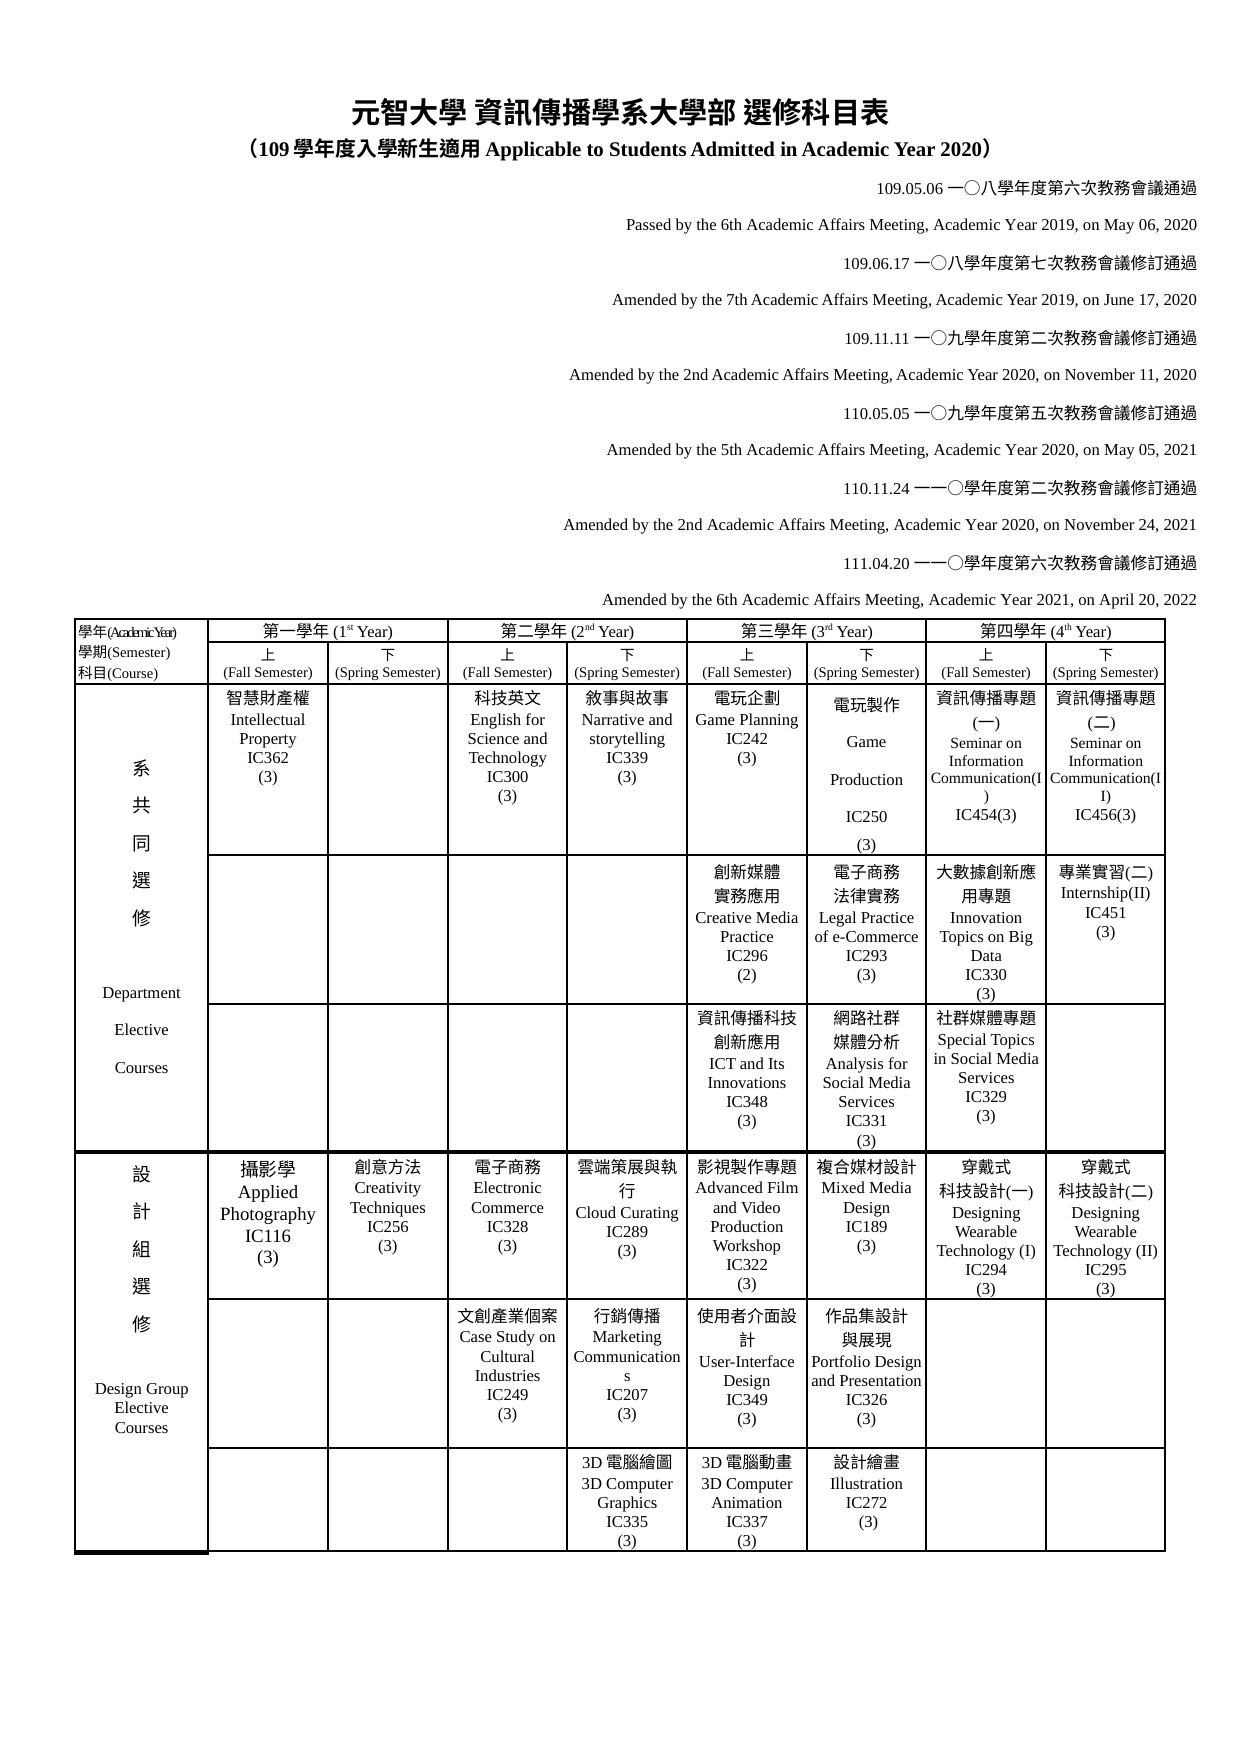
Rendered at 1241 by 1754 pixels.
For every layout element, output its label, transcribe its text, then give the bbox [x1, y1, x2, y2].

text 110.05.05 一○九學年度第五次教務會議修訂通過 [75, 393, 1197, 431]
text Amended by the 7th Academic Affairs Meeting, Academic Year 2019, on June 17, 2020 [75, 281, 1197, 318]
table_cell [329, 1300, 447, 1447]
table_cell 系 共 同 選 修 Department Elective Courses [76, 685, 207, 1149]
table_cell 使用者介面設計 User-Interface Design IC349 (3) [688, 1300, 806, 1447]
table_cell [209, 856, 327, 1003]
table_cell [329, 1449, 447, 1550]
table_cell 電子商務 法律實務 Legal Practice of e-Commerce IC293 (3) [808, 856, 925, 1003]
table_cell 專業實習(二) Internship(II) IC451 (3) [1047, 856, 1164, 1003]
text Amended by the 5th Academic Affairs Meeting, Academic Year 2020, on May 05, 2021 [75, 431, 1197, 468]
table_cell [209, 1449, 327, 1550]
table_cell [329, 685, 447, 854]
table_cell 設計繪畫 Illustration IC272 (3) [808, 1449, 925, 1550]
table_cell 作品集設計 與展現 Portfolio Design and Presentation IC326 (3) [808, 1300, 925, 1447]
table_cell [209, 1300, 327, 1447]
table_cell 上 (Fall Semester) [927, 643, 1045, 683]
table_cell 資訊傳播專題 (二) Seminar on Information Communication(II) IC456(3) [1047, 685, 1164, 854]
table_cell 上 (Fall Semester) [449, 643, 566, 683]
text Amended by the 2nd Academic Affairs Meeting, Academic Year 2020, on November 11, 2020 [75, 356, 1197, 393]
table_cell 智慧財產權 Intellectual Property IC362 (3) [209, 685, 327, 854]
table_cell [568, 856, 686, 1003]
table_cell 電子商務 Electronic Commerce IC328 (3) [449, 1154, 566, 1298]
table_cell [1047, 1005, 1164, 1149]
text 元智大學 資訊傳播學系大學部 選修科目表 （109學年度入學新生適用Applicable to Students Admitted in Academic Year 2020） [75, 89, 1165, 162]
table_cell 下 (Spring Semester) [1047, 643, 1164, 683]
table_cell 上 (Fall Semester) [688, 643, 806, 683]
table_cell [329, 856, 447, 1003]
table_cell 創新媒體 實務應用 Creative Media Practice IC296 (2) [688, 856, 806, 1003]
text Amended by the 2nd Academic Affairs Meeting, Academic Year 2020, on November 24, 2021 [75, 506, 1197, 543]
text 110.11.24 一一○學年度第二次教務會議修訂通過 [75, 468, 1197, 506]
table_cell 影視製作專題 Advanced Film and Video Production Workshop IC322 (3) [688, 1154, 806, 1298]
table_cell 文創產業個案 Case Study on Cultural Industries IC249 (3) [449, 1300, 566, 1447]
table_cell 穿戴式 科技設計(二) Designing Wearable Technology (II) IC295 (3) [1047, 1154, 1164, 1298]
table_cell 下 (Spring Semester) [808, 643, 925, 683]
table_cell 電玩企劃 Game Planning IC242 (3) [688, 685, 806, 854]
table_cell 科技英文 English for Science and Technology IC300 (3) [449, 685, 566, 854]
table_header 第二學年 (2nd Year) [449, 620, 686, 641]
table_cell 下 (Spring Semester) [329, 643, 447, 683]
table_cell 3D電腦繪圖 3D Computer Graphics IC335 (3) [568, 1449, 686, 1550]
table_cell 社群媒體專題 Special Topics in Social Media Services IC329 (3) [927, 1005, 1045, 1149]
table_cell 上 (Fall Semester) [209, 643, 327, 683]
table_cell 複合媒材設計 Mixed Media Design IC189 (3) [808, 1154, 925, 1298]
text 109.06.17 一○八學年度第七次教務會議修訂通過 [75, 243, 1197, 281]
table_cell [329, 1005, 447, 1149]
table_cell [1047, 1449, 1164, 1550]
table_cell [568, 1005, 686, 1149]
table_cell [927, 1449, 1045, 1550]
table_cell 大數據創新應用專題 Innovation Topics on Big Data IC330 (3) [927, 856, 1045, 1003]
table_header 學年(Academic Year) 學期(Semester) 科目(Course) [76, 620, 207, 683]
table_cell 網路社群 媒體分析 Analysis for Social Media Services IC331 (3) [808, 1005, 925, 1149]
table_cell 創意方法 Creativity Techniques IC256 (3) [329, 1154, 447, 1298]
table_cell 攝影學 Applied Photography IC116 (3) [209, 1154, 327, 1298]
table_cell 資訊傳播專題(一) Seminar on Information Communication(I) IC454(3) [927, 685, 1045, 854]
table_header 第一學年 (1st Year) [209, 620, 447, 641]
table_cell 穿戴式 科技設計(一) Designing Wearable Technology (I) IC294 (3) [927, 1154, 1045, 1298]
text Amended by the 6th Academic Affairs Meeting, Academic Year 2021, on April 20, 2022 [75, 581, 1197, 618]
table_cell 雲端策展與執行 Cloud Curating IC289 (3) [568, 1154, 686, 1298]
table_cell [1047, 1300, 1164, 1447]
text 109.11.11 一○九學年度第二次教務會議修訂通過 [75, 318, 1197, 356]
table_cell 3D電腦動畫 3D Computer Animation IC337 (3) [688, 1449, 806, 1550]
text 111.04.20 一一○學年度第六次教務會議修訂通過 [75, 543, 1197, 581]
text 109.05.06 一○八學年度第六次教務會議通過 [75, 168, 1197, 206]
table_cell [209, 1005, 327, 1149]
table_cell 設 計 組 選 修 Design Group Elective Courses [76, 1154, 207, 1550]
text Passed by the 6th Academic Affairs Meeting, Academic Year 2019, on May 06, 2020 [75, 206, 1197, 243]
table_cell [449, 1449, 566, 1550]
table_cell [449, 1005, 566, 1149]
table_cell 電玩製作 Game Production IC250 (3) [808, 685, 925, 854]
table_cell 下 (Spring Semester) [568, 643, 686, 683]
table_cell [927, 1300, 1045, 1447]
table_cell [449, 856, 566, 1003]
table_cell 資訊傳播科技創新應用 ICT and Its Innovations IC348 (3) [688, 1005, 806, 1149]
table_header 第四學年 (4th Year) [927, 620, 1164, 641]
table_cell 敘事與故事 Narrative and storytelling IC339 (3) [568, 685, 686, 854]
table_header 第三學年 (3rd Year) [688, 620, 925, 641]
table_cell 行銷傳播 Marketing Communications IC207 (3) [568, 1300, 686, 1447]
